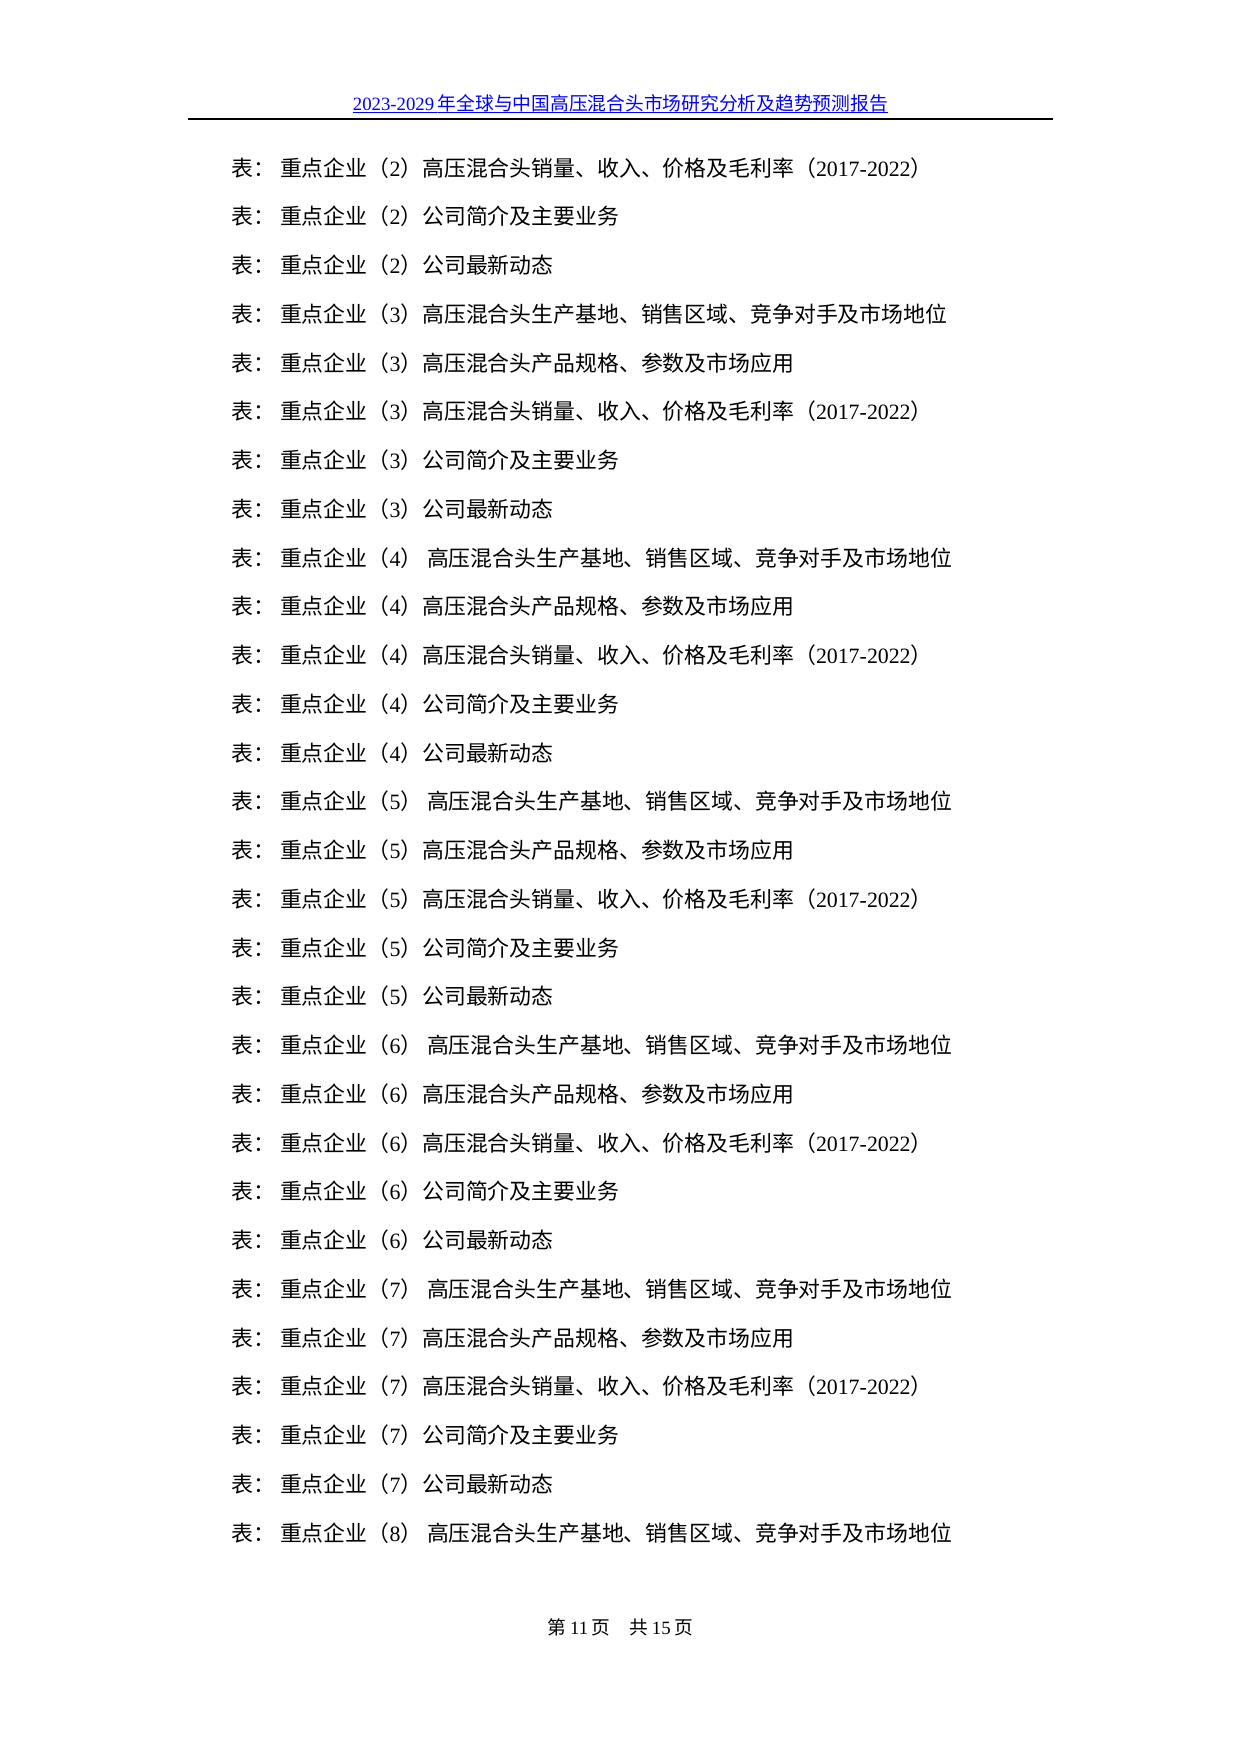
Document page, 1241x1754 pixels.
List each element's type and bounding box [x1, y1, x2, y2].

text [187, 150, 1053, 1548]
